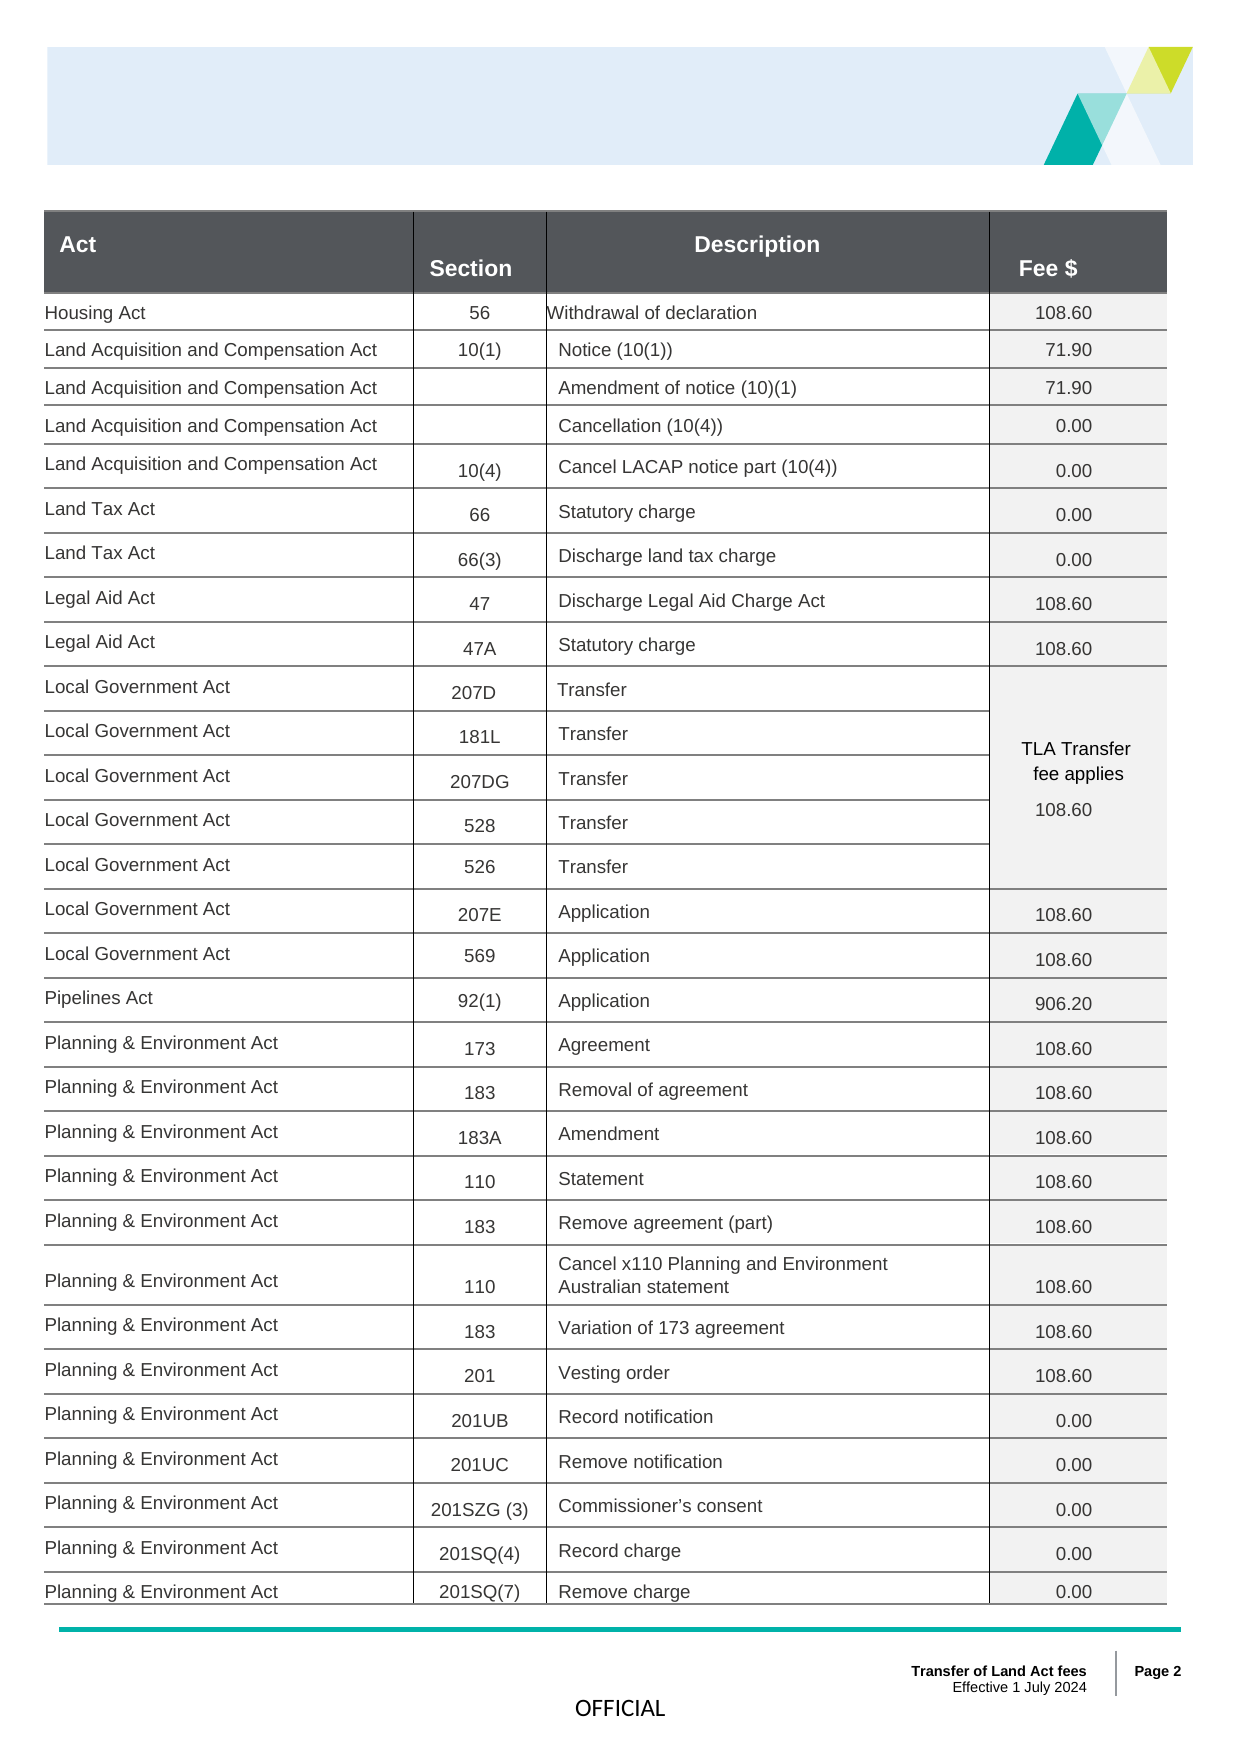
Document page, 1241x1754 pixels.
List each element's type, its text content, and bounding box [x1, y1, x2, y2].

table_cell Record notification [547, 1395, 989, 1437]
table_cell 207D [414, 667, 546, 710]
table_cell 71.90 [990, 331, 1167, 367]
table_cell Remove notification [547, 1439, 989, 1482]
table_cell 183 [414, 1201, 546, 1243]
table_cell Transfer [547, 801, 989, 843]
table_cell Transfer [547, 756, 989, 799]
table_cell 0.00 [990, 1484, 1167, 1526]
table_cell Transfer [547, 712, 989, 754]
table_cell Removal of agreement [547, 1068, 989, 1110]
table_cell Planning & Environment Act [44, 1484, 413, 1526]
table_cell Legal Aid Act [44, 623, 413, 665]
table_cell 0.00 [990, 489, 1167, 532]
table_cell Land Tax Act [44, 534, 413, 576]
table_cell 0.00 [990, 1573, 1167, 1603]
table_cell Pipelines Act [44, 979, 413, 1021]
table_cell Cancel LACAP notice part (10(4)) [547, 445, 989, 487]
table_cell Planning & Environment Act [44, 1201, 413, 1243]
table_cell [414, 406, 546, 443]
table_cell Planning & Environment Act [44, 1395, 413, 1437]
table_cell Cancel x110 Planning and Environment Australian statement [547, 1246, 989, 1304]
table_cell Remove charge [547, 1573, 989, 1603]
table_cell 0.00 [990, 445, 1167, 487]
table_cell 108.60 [990, 934, 1167, 977]
table_cell 108.60 [990, 1246, 1167, 1304]
table_cell Variation of 173 agreement [547, 1306, 989, 1348]
table_cell 0.00 [990, 1528, 1167, 1571]
table_cell Remove agreement (part) [547, 1201, 989, 1243]
table_cell 108.60 [990, 890, 1167, 932]
table_cell 528 [414, 801, 546, 843]
table_cell Statutory charge [547, 623, 989, 665]
table_cell Planning & Environment Act [44, 1023, 413, 1066]
table_cell Planning & Environment Act [44, 1350, 413, 1393]
table_cell 526 [414, 845, 546, 888]
table_cell 10(1) [414, 331, 546, 367]
table_cell 183 [414, 1306, 546, 1348]
table_cell Statutory charge [547, 489, 989, 532]
table_cell Local Government Act [44, 845, 413, 888]
table_cell 108.60 [990, 1068, 1167, 1110]
table_cell Discharge land tax charge [547, 534, 989, 576]
table_cell 207E [414, 890, 546, 932]
table_cell 906.20 [990, 979, 1167, 1021]
table_cell 108.60 [990, 1201, 1167, 1243]
table_cell Planning & Environment Act [44, 1068, 413, 1110]
table_cell 201UC [414, 1439, 546, 1482]
table_cell [414, 369, 546, 404]
table_cell Local Government Act [44, 756, 413, 799]
table_cell Land Acquisition and Compensation Act [44, 445, 413, 487]
table_cell 201SQ(7) [414, 1573, 546, 1603]
table_cell Planning & Environment Act [44, 1112, 413, 1154]
table_cell Amendment of notice (10)(1) [547, 369, 989, 404]
table_cell 181L [414, 712, 546, 754]
table_header Section [414, 212, 546, 292]
table_cell 110 [414, 1246, 546, 1304]
table_cell 0.00 [990, 1439, 1167, 1482]
table_header Description [547, 212, 989, 292]
table_cell 66(3) [414, 534, 546, 576]
table_cell 108.60 [990, 578, 1167, 621]
table_cell Cancellation (10(4)) [547, 406, 989, 443]
table_cell Land Acquisition and Compensation Act [44, 406, 413, 443]
table_cell Application [547, 934, 989, 977]
table_cell Notice (10(1)) [547, 331, 989, 367]
table_cell 108.60 [990, 1306, 1167, 1348]
table_cell Local Government Act [44, 934, 413, 977]
table_cell Land Acquisition and Compensation Act [44, 331, 413, 367]
table_cell Withdrawal of declaration [547, 294, 989, 329]
table_cell Land Acquisition and Compensation Act [44, 369, 413, 404]
table_cell 47 [414, 578, 546, 621]
table_cell 108.60 [990, 1350, 1167, 1393]
table_cell Land Tax Act [44, 489, 413, 532]
table_cell 201SZG (3) [414, 1484, 546, 1526]
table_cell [44, 1573, 413, 1603]
table_cell Housing Act [44, 294, 413, 329]
table_cell Planning & Environment Act [44, 1528, 413, 1571]
table_cell Planning & Environment Act [44, 1246, 413, 1304]
table_cell Transfer [547, 667, 989, 710]
table_cell TLA Transfer fee applies 108.60 [990, 667, 1167, 888]
table_cell Local Government Act [44, 712, 413, 754]
table_cell 108.60 [990, 294, 1167, 329]
table_cell 201 [414, 1350, 546, 1393]
table_cell 108.60 [990, 1023, 1167, 1066]
table_cell 47A [414, 623, 546, 665]
table_cell Discharge Legal Aid Charge Act [547, 578, 989, 621]
table_cell 201SQ(4) [414, 1528, 546, 1571]
table_header Fee $ [990, 212, 1167, 292]
table_cell 108.60 [990, 1157, 1167, 1199]
table_cell Application [547, 890, 989, 932]
table_cell Local Government Act [44, 801, 413, 843]
table_cell Statement [547, 1157, 989, 1199]
table_cell 108.60 [990, 1112, 1167, 1154]
table_cell 173 [414, 1023, 546, 1066]
table_cell Planning & Environment Act [44, 1306, 413, 1348]
table_cell 183A [414, 1112, 546, 1154]
table_cell Legal Aid Act [44, 578, 413, 621]
table_cell 201UB [414, 1395, 546, 1437]
table_cell Planning & Environment Act [44, 1439, 413, 1482]
table_cell Local Government Act [44, 890, 413, 932]
table_cell 92(1) [414, 979, 546, 1021]
table_cell Commissioner’s consent [547, 1484, 989, 1526]
table_cell 10(4) [414, 445, 546, 487]
table_cell Vesting order [547, 1350, 989, 1393]
table_cell 108.60 [990, 623, 1167, 665]
table_cell Amendment [547, 1112, 989, 1154]
table_cell 569 [414, 934, 546, 977]
table_cell 66 [414, 489, 546, 532]
table_cell Agreement [547, 1023, 989, 1066]
table_cell 183 [414, 1068, 546, 1110]
table_cell Local Government Act [44, 667, 413, 710]
table_cell 0.00 [990, 534, 1167, 576]
table_cell 71.90 [990, 369, 1167, 404]
table_cell 56 [414, 294, 546, 329]
table_cell 110 [414, 1157, 546, 1199]
table_cell Record charge [547, 1528, 989, 1571]
table_cell 0.00 [990, 1395, 1167, 1437]
table_cell Application [547, 979, 989, 1021]
table_cell 207DG [414, 756, 546, 799]
table_cell Planning & Environment Act [44, 1157, 413, 1199]
table_cell Transfer [547, 845, 989, 888]
table_cell 0.00 [990, 406, 1167, 443]
table_header Act [44, 212, 413, 292]
